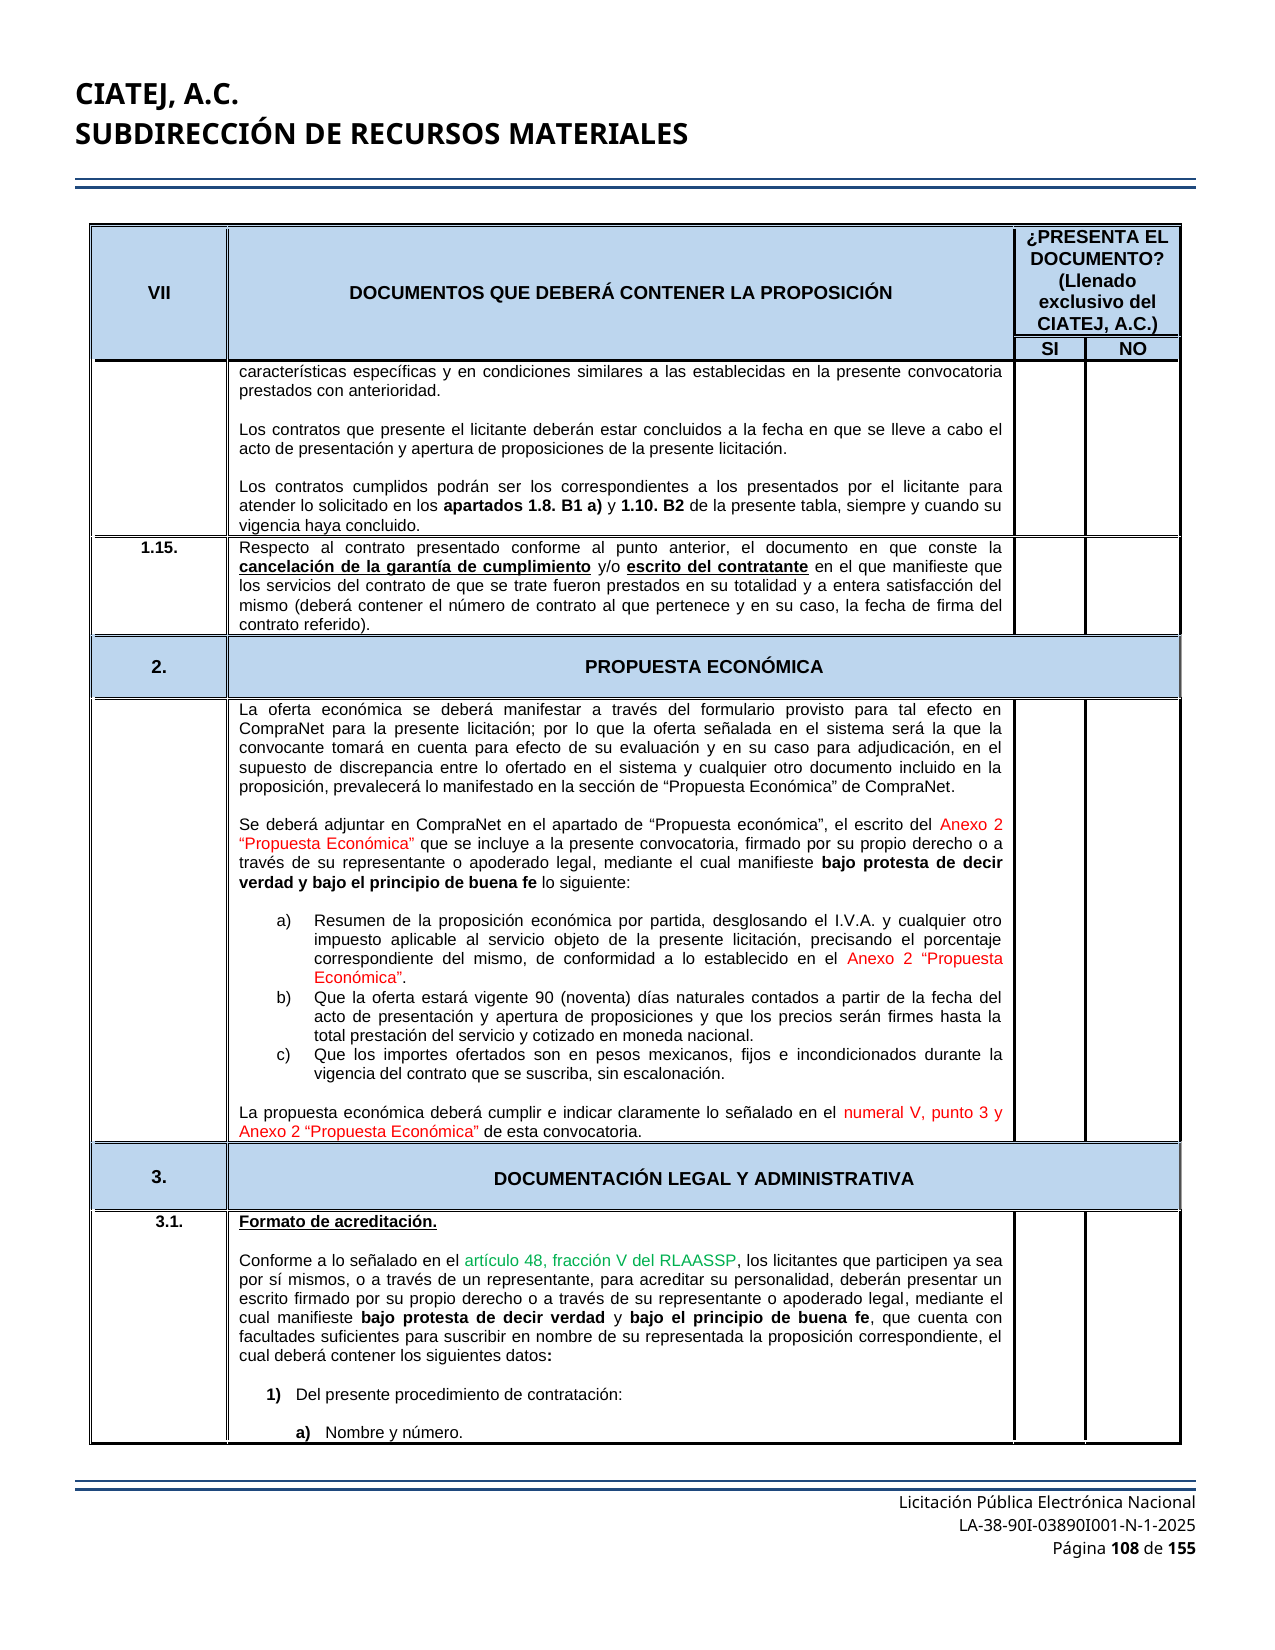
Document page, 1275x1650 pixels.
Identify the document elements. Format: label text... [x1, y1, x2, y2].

table_header VII [92, 227, 228, 359]
table_cell [1085, 697, 1181, 1141]
table_cell La oferta económica se deberá manifestar a través del formulario provisto para tal efecto en CompraNet para la presente licitación; por lo que la oferta señalada en el sistema será la que la convocante tomará en cuenta para efecto de su evaluación y en su caso para adjudicación, en el supuesto de discrepancia entre lo ofertado en el sistema y cualquier otro documento incluido en la proposición, prevalecerá lo manifestado en la sección de “Propuesta Económica” de CompraNet. Se deberá adjuntar en CompraNet en el apartado de “Propuesta económica”, el escrito del Anexo 2 “Propuesta Económica” que se incluye a la presente convocatoria, firmado por su propio derecho o a través de su representante o apoderado legal, mediante el cual manifieste bajo protesta de decir verdad y bajo el principio de buena fe lo siguiente: Resumen de la proposición económica por partida, desglosando el I.V.A. y cualquier otro impuesto aplicable al servicio objeto de la presente licitación, precisando el porcentaje correspondiente del mismo, de conformidad a lo establecido en el Anexo 2 “Propuesta Económica”. Que la oferta estará vigente 90 (noventa) días naturales contados a partir de la fecha del acto de presentación y apertura de proposiciones y que los precios serán firmes hasta la total prestación del servicio y cotizado en moneda nacional. Que los importes ofertados son en pesos mexicanos, fijos e incondicionados durante la vigencia del contrato que se suscriba, sin escalonación. La propuesta económica deberá cumplir e indicar claramente lo señalado en el numeral V, punto 3 y Anexo 2 “Propuesta Económica” de esta convocatoria. [229, 700, 1013, 1141]
table_cell Respecto al contrato presentado conforme al punto anterior, el documento en que conste la cancelación de la garantía de cumplimiento y/o escrito del contratante en el que manifieste que los servicios del contrato de que se trate fueron prestados en su totalidad y a entera satisfacción del mismo (deberá contener el número de contrato al que pertenece y en su caso, la fecha de firma del contrato referido). [229, 538, 1013, 634]
table_cell [90, 697, 228, 1141]
table_cell [1016, 700, 1084, 1141]
table_cell 1.14. [92, 359, 226, 534]
table_cell NO [1087, 334, 1180, 359]
table_cell [90, 1209, 228, 1442]
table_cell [229, 362, 1013, 534]
table_cell [1016, 538, 1084, 634]
table_cell [1087, 359, 1179, 534]
table_cell [1014, 1212, 1085, 1442]
table_header ¿PRESENTA EL DOCUMENTO? (Llenado exclusivo del CIATEJ, A.C.) [1014, 227, 1179, 334]
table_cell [228, 1212, 1014, 1442]
table_cell [1016, 362, 1084, 534]
table_cell [1085, 1209, 1181, 1442]
table_cell SI [1016, 338, 1084, 359]
table_header DOCUMENTOS QUE DEBERÁ CONTENER LA PROPOSICIÓN [228, 225, 1014, 359]
table_cell DOCUMENTACIÓN LEGAL Y ADMINISTRATIVA [228, 1141, 1181, 1209]
table_cell PROPUESTA ECONÓMICA [228, 634, 1181, 697]
table_cell 1.15. [92, 535, 226, 634]
table_cell [1087, 535, 1180, 634]
table_cell 3. [90, 1141, 228, 1209]
table_cell 2. [90, 634, 228, 697]
